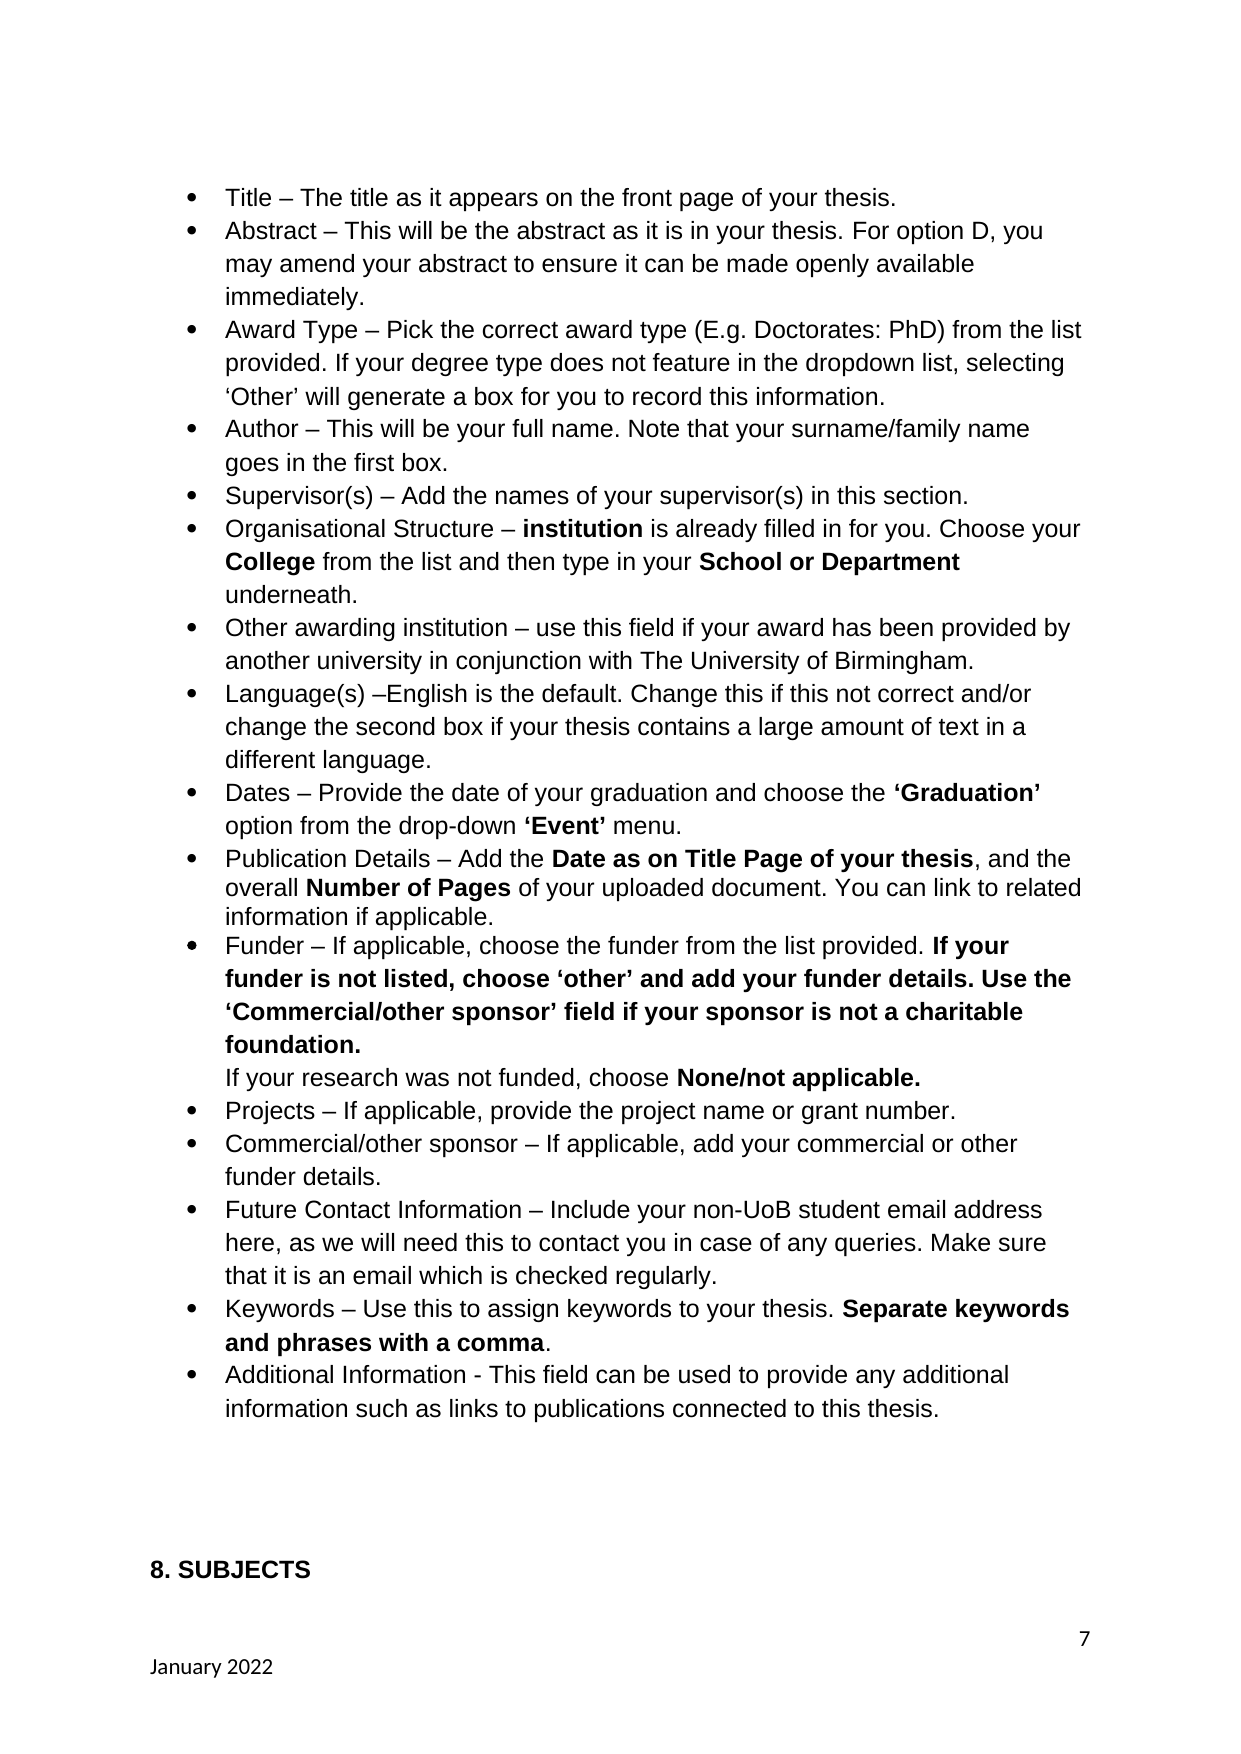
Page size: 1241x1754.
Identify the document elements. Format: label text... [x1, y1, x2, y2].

list Projects – If applicable, provide the project name or grant number. [187, 1096, 1090, 1125]
list Abstract – This will be the abstract as it is in your thesis. For option D, you may amend your abstract to ensure it can be made openly available immediately. [187, 216, 1090, 311]
list Additional Information - This field can be used to provide any additional information such as links to publications connected to this thesis. [187, 1361, 1090, 1422]
list Future Contact Information – Include your non-UoB student email address here, as we will need this to contact you in case of any queries. Make sure that it is an email which is checked regularly. [187, 1195, 1090, 1290]
list Keywords – Use this to assign keywords to your thesis. Separate keywords and phrases with a comma. [187, 1294, 1090, 1356]
list Funder – If applicable, choose the funder from the list provided. If your funder is not listed, choose ‘other’ and add your funder details. Use the ‘Commercial/other sponsor’ field if your sponsor is not a charitable foundation. [187, 931, 1090, 1059]
list Publication Details – Add the Date as on Title Page of your thesis, and the overall Number of Pages of your uploaded document. You can link to related information if applicable. [187, 844, 1090, 931]
list Author – This will be your full name. Note that your surname/family name goes in the first box. [187, 414, 1090, 476]
list Dates – Provide the date of your graduation and choose the ‘Graduation’ option from the drop-down ‘Event’ menu. [187, 778, 1090, 840]
list Organisational Structure – institution is already filled in for you. Choose your College from the list and then type in your School or Department underneath. [187, 514, 1090, 609]
list Title – The title as it appears on the front page of your thesis. [187, 183, 1090, 212]
list Award Type – Pick the correct award type (E.g. Doctorates: PhD) from the list provided. If your degree type does not feature in the dropdown list, selecting ‘Other’ will generate a box for you to record this information. [187, 315, 1090, 410]
list Other awarding institution – use this field if your award has been provided by another university in conjunction with The University of Birmingham. [187, 613, 1090, 675]
list Commercial/other sponsor – If applicable, add your commercial or other funder details. [187, 1129, 1090, 1191]
list If your research was not funded, choose None/not applicable. [225, 1063, 1090, 1092]
list Supervisor(s) – Add the names of your supervisor(s) in this section. [187, 481, 1090, 509]
text 8. SUBJECTS [150, 1555, 1090, 1584]
list Language(s) –English is the default. Change this if this not correct and/or change the second box if your thesis contains a large amount of text in a different language. [187, 679, 1090, 774]
